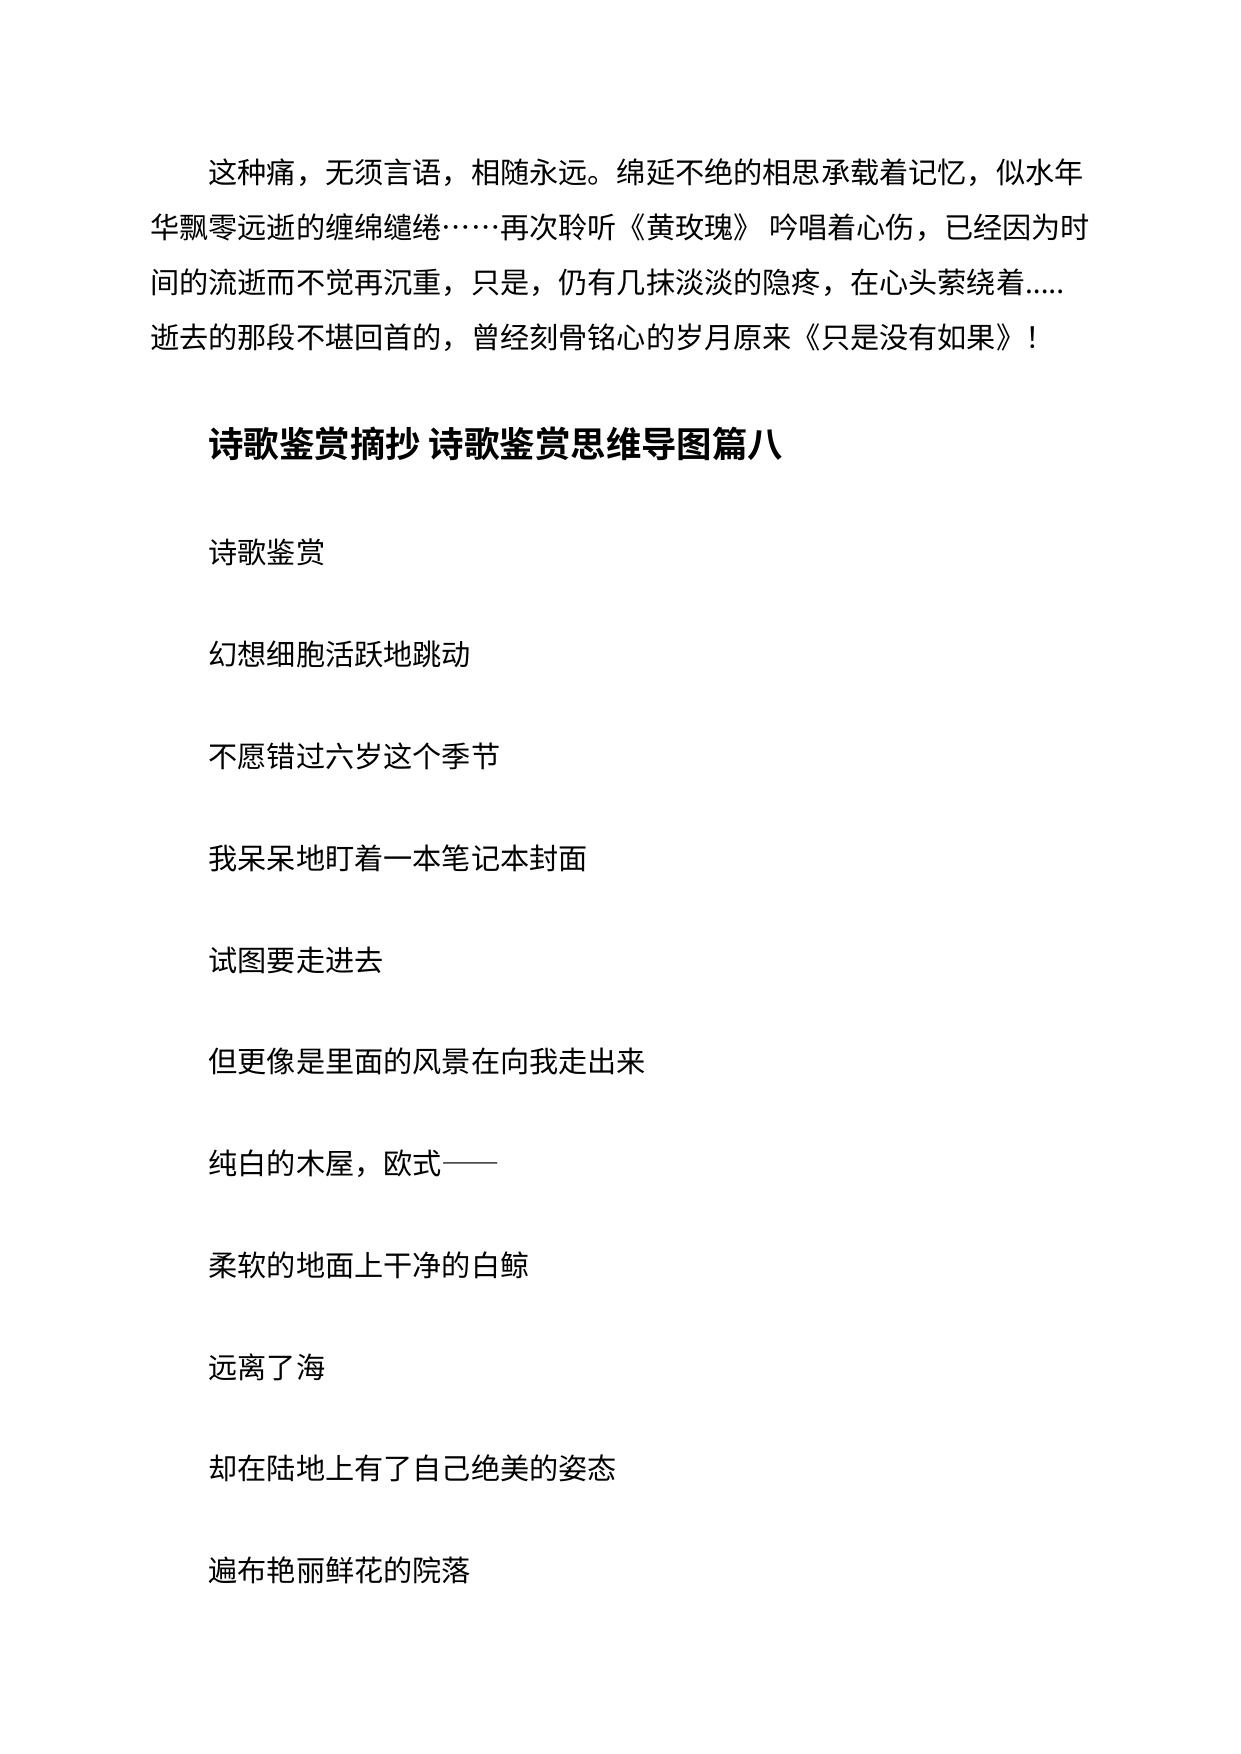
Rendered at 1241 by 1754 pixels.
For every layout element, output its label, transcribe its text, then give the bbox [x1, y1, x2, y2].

text 试图要走进去 [150, 937, 1090, 979]
text 幻想细胞活跃地跳动 [150, 632, 1090, 674]
text 却在陆地上有了自己绝美的姿态 [150, 1446, 1090, 1488]
text 这种痛，无须言语，相随永远。绵延不绝的相思承载着记忆，似水年华飘零远逝的缠绵缱绻……再次聆听《黄玫瑰》 吟唱着心伤，已经因为时间的流逝而不觉再沉重，只是，仍有几抹淡淡的隐疼，在心头萦绕着.....逝去的那段不堪回首的，曾经刻骨铭心的岁月原来《只是没有如果》！ [150, 150, 1090, 357]
text 遍布艳丽鲜花的院落 [150, 1548, 1090, 1590]
text 不愿错过六岁这个季节 [150, 733, 1090, 776]
text 诗歌鉴赏摘抄 诗歌鉴赏思维导图篇八 [150, 417, 1090, 468]
text 远离了海 [150, 1344, 1090, 1386]
text 柔软的地面上干净的白鲸 [150, 1242, 1090, 1285]
text 我呆呆地盯着一本笔记本封面 [150, 835, 1090, 878]
text 纯白的木屋，欧式—— [150, 1141, 1090, 1183]
text 但更像是里面的风景在向我走出来 [150, 1039, 1090, 1081]
text 诗歌鉴赏 [150, 530, 1090, 572]
